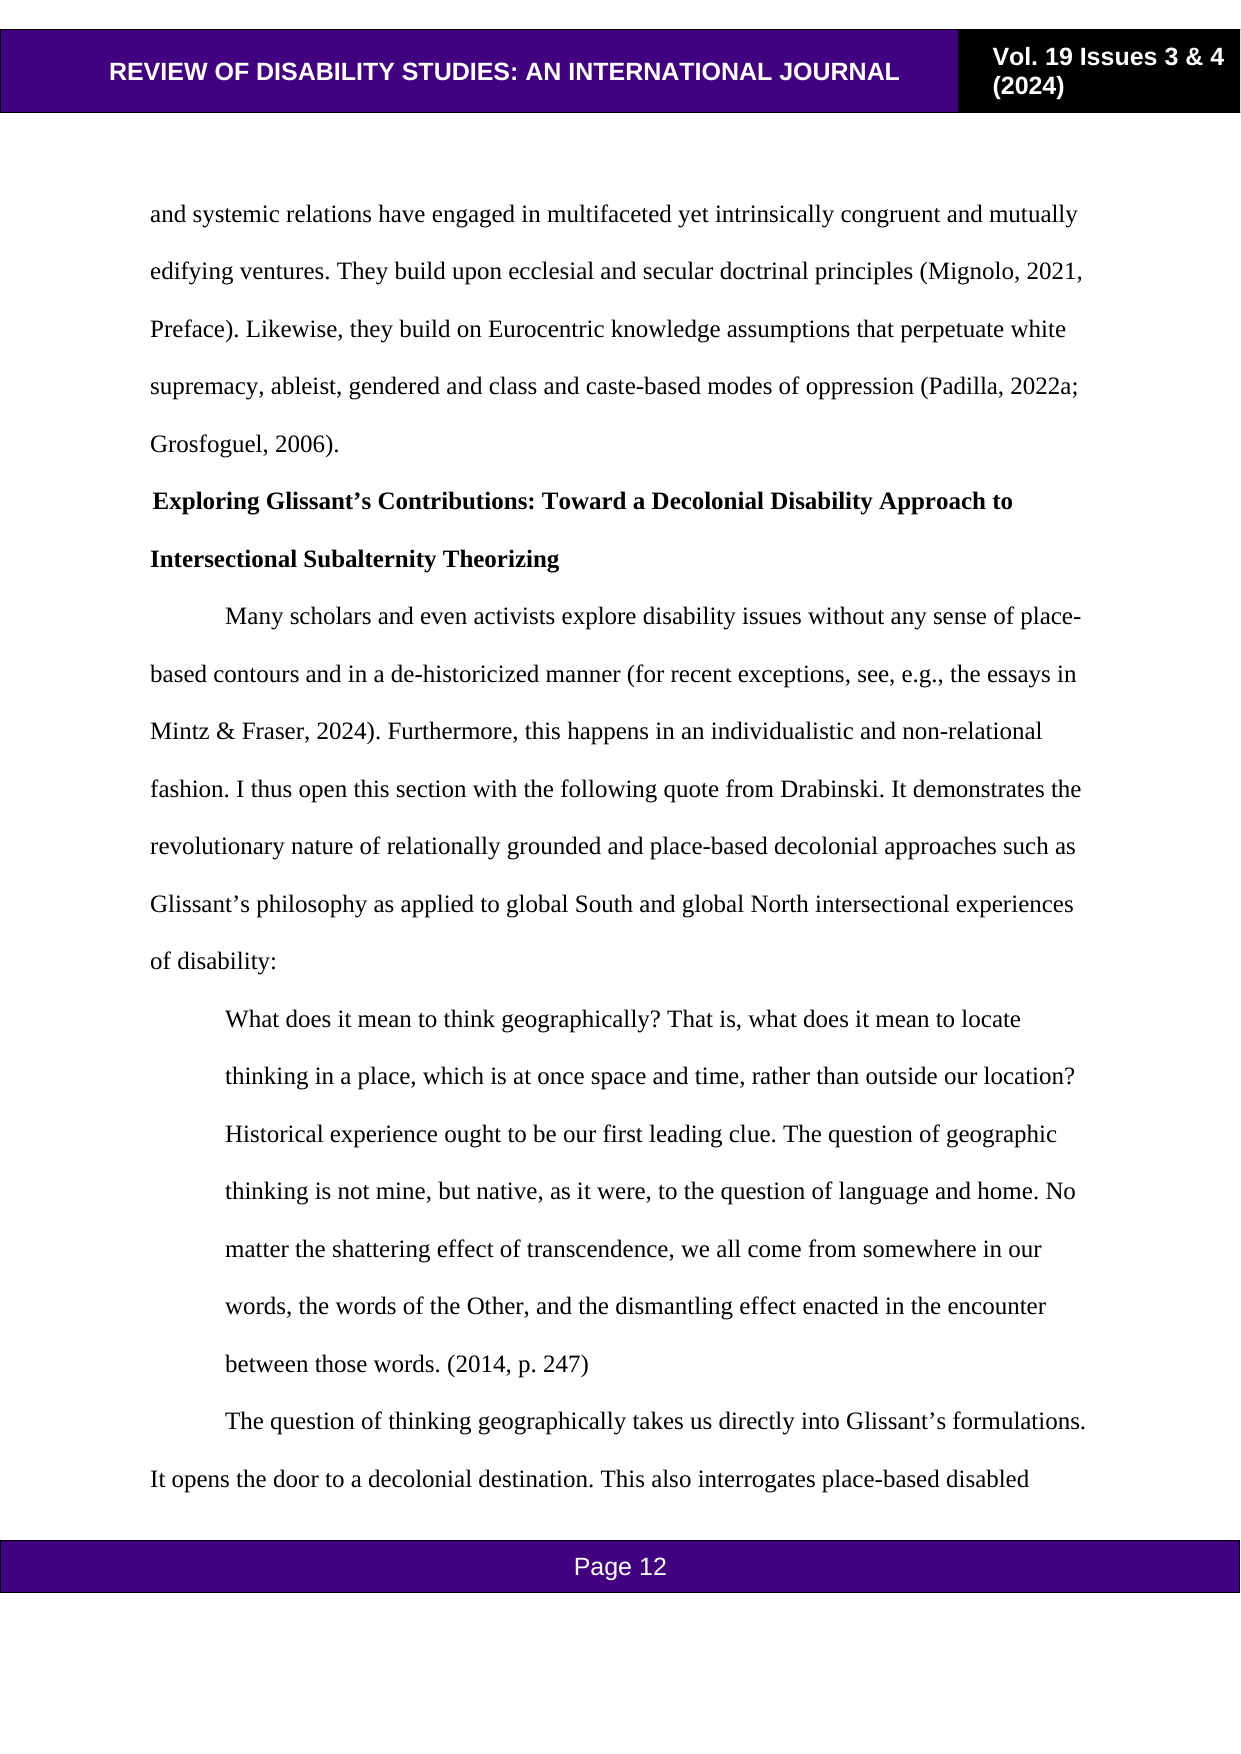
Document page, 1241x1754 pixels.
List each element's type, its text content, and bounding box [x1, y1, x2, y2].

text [150, 1406, 1090, 1492]
text What does it mean to think geographically? That is, what does it mean to locate thinking in a place, which is at once space and time, rather than outside our location? Historical experience ought to be our first leading clue. The question of geographic thinking is not mine, but native, as it were, to the question of language and home. No matter the shattering effect of transcendence, we all come from somewhere in our words, the words of the Other, and the dismantling effect enacted in the encounter between those words. (2014, p. 247) [225, 1004, 1090, 1377]
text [150, 199, 1090, 457]
subtitle Exploring Glissant’s Contributions: Toward a Decolonial Disability Approach to Intersectional Subalternity Theorizing [150, 486, 1090, 572]
text Many scholars and even activists explore disability issues without any sense of place-based contours and in a de-historicized manner (for recent exceptions, see, e.g., the essays in Mintz & Fraser, 2024). Furthermore, this happens in an individualistic and non-relational fashion. I thus open this section with the following quote from Drabinski. It demonstrates the revolutionary nature of relationally grounded and place-based decolonial approaches such as Glissant’s philosophy as applied to global South and global North intersectional experiences of disability: [150, 601, 1090, 975]
